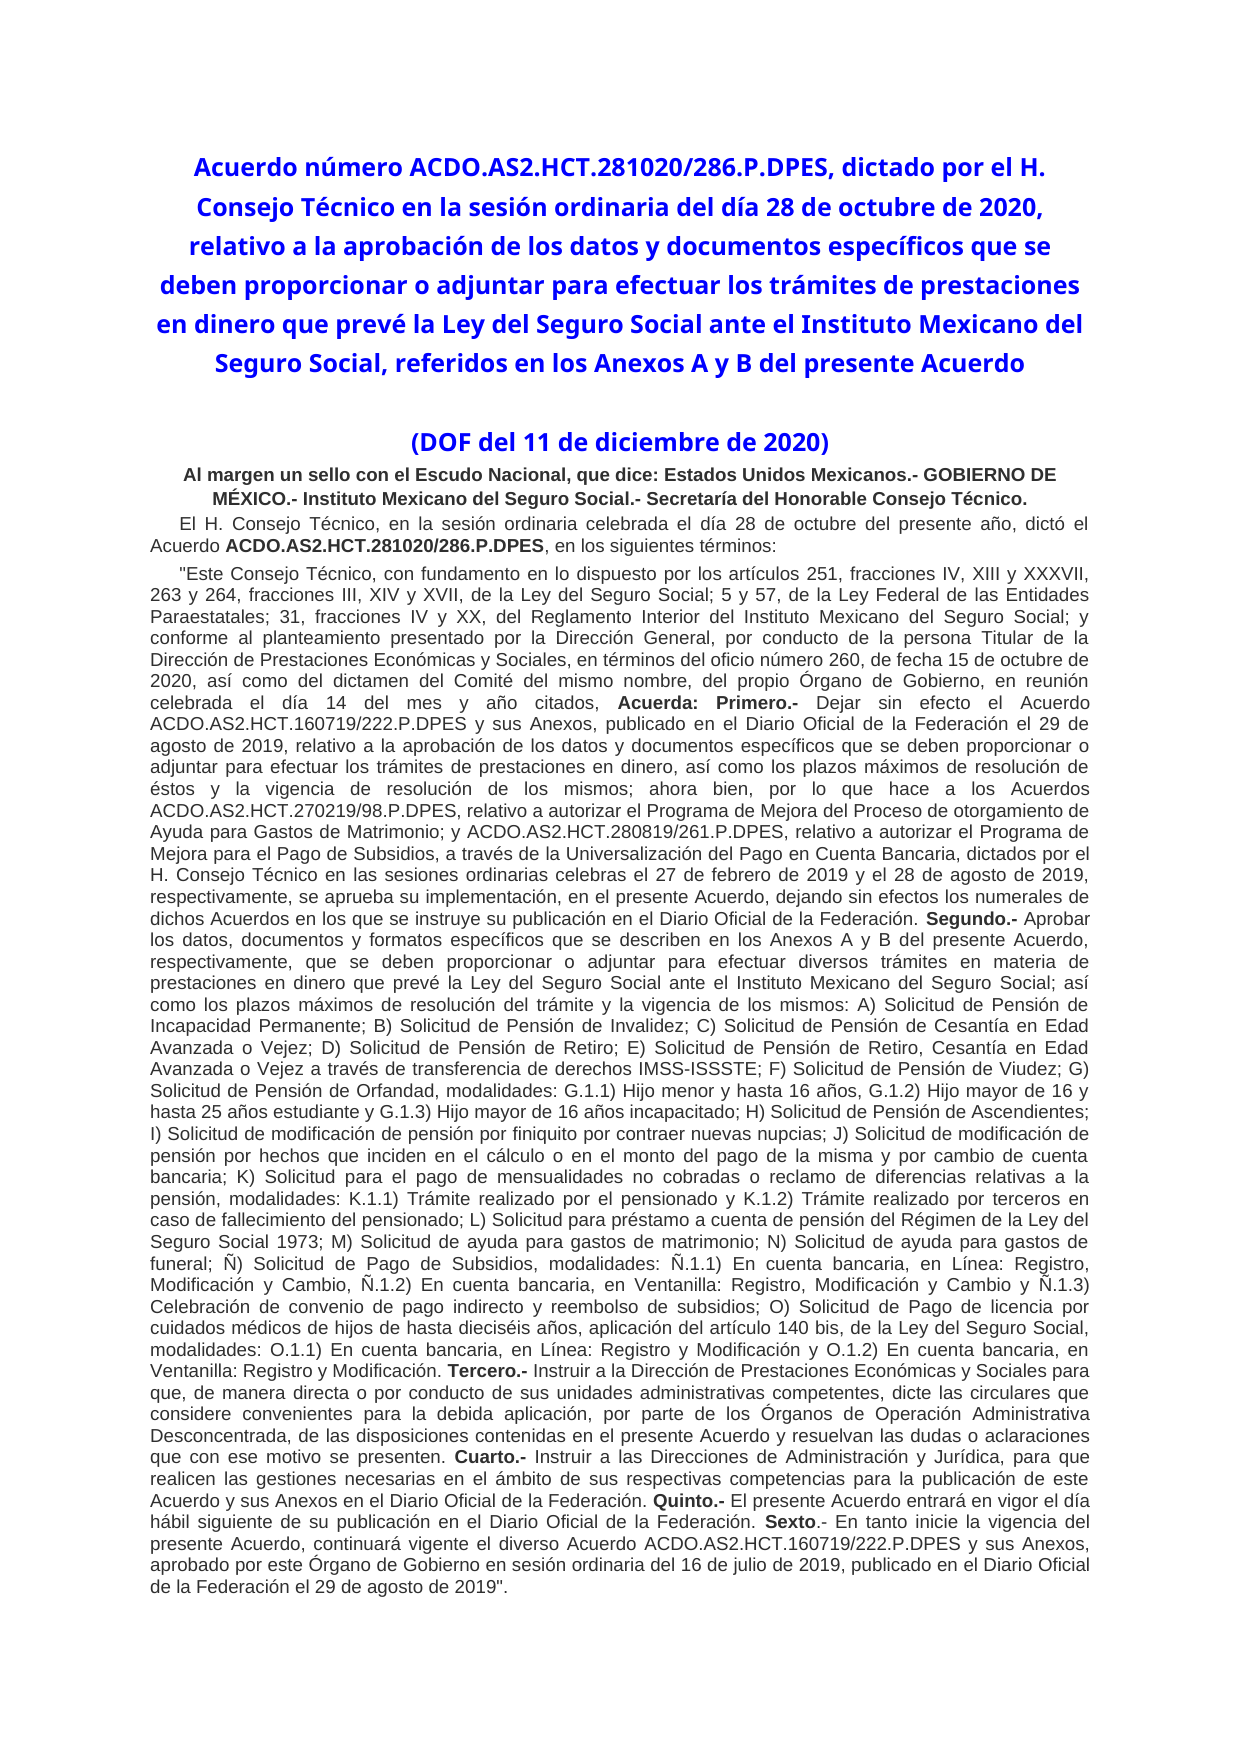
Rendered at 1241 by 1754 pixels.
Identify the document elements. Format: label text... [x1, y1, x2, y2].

text "Este Consejo Técnico, con fundamento en lo dispuesto por los artículos 251, fracciones IV, XIII y XXXVII, 263 y 264, fracciones III, XIV y XVII, de la Ley del Seguro Social; 5 y 57, de la Ley Federal de las Entidades Paraestatales; 31, fracciones IV y XX, del Reglamento Interior del Instituto Mexicano del Seguro Social; y conforme al planteamiento presentado por la Dirección General, por conducto de la persona Titular de la Dirección de Prestaciones Económicas y Sociales, en términos del oficio número 260, de fecha 15 de octubre de 2020, así como del dictamen del Comité del mismo nombre, del propio Órgano de Gobierno, en reunión celebrada el día 14 del mes y año citados, Acuerda: Primero.- Dejar sin efecto el Acuerdo ACDO.AS2.HCT.160719/222.P.DPES y sus Anexos, publicado en el Diario Oficial de la Federación el 29 de agosto de 2019, relativo a la aprobación de los datos y documentos específicos que se deben proporcionar o adjuntar para efectuar los trámites de prestaciones en dinero, así como los plazos máximos de resolución de éstos y la vigencia de resolución de los mismos; ahora bien, por lo que hace a los Acuerdos ACDO.AS2.HCT.270219/98.P.DPES, relativo a autorizar el Programa de Mejora del Proceso de otorgamiento de Ayuda para Gastos de Matrimonio; y ACDO.AS2.HCT.280819/261.P.DPES, relativo a autorizar el Programa de Mejora para el Pago de Subsidios, a través de la Universalización del Pago en Cuenta Bancaria, dictados por el H. Consejo Técnico en las sesiones ordinarias celebras el 27 de febrero de 2019 y el 28 de agosto de 2019, respectivamente, se aprueba su implementación, en el presente Acuerdo, dejando sin efectos los numerales de dichos Acuerdos en los que se instruye su publicación en el Diario Oficial de la Federación. Segundo.- Aprobar los datos, documentos y formatos específicos que se describen en los Anexos A y B del presente Acuerdo, respectivamente, que se deben proporcionar o adjuntar para efectuar diversos trámites en materia de prestaciones en dinero que prevé la Ley del Seguro Social ante el Instituto Mexicano del Seguro Social; así como los plazos máximos de resolución del trámite y la vigencia de los mismos: A) Solicitud de Pensión de Incapacidad Permanente; B) Solicitud de Pensión de Invalidez; C) Solicitud de Pensión de Cesantía en Edad Avanzada o Vejez; D) Solicitud de Pensión de Retiro; E) Solicitud de Pensión de Retiro, Cesantía en Edad Avanzada o Vejez a través de transferencia de derechos IMSS-ISSSTE; F) Solicitud de Pensión de Viudez; G) Solicitud de Pensión de Orfandad, modalidades: G.1.1) Hijo menor y hasta 16 años, G.1.2) Hijo mayor de 16 y hasta 25 años estudiante y G.1.3) Hijo mayor de 16 años incapacitado; H) Solicitud de Pensión de Ascendientes; I) Solicitud de modificación de pensión por finiquito por contraer nuevas nupcias; J) Solicitud de modificación de pensión por hechos que inciden en el cálculo o en el monto del pago de la misma y por cambio de cuenta bancaria; K) Solicitud para el pago de mensualidades no cobradas o reclamo de diferencias relativas a la pensión, modalidades: K.1.1) Trámite realizado por el pensionado y K.1.2) Trámite realizado por terceros en caso de fallecimiento del pensionado; L) Solicitud para préstamo a cuenta de pensión del Régimen de la Ley del Seguro Social 1973; M) Solicitud de ayuda para gastos de matrimonio; N) Solicitud de ayuda para gastos de funeral; Ñ) Solicitud de Pago de Subsidios, modalidades: Ñ.1.1) En cuenta bancaria, en Línea: Registro, Modificación y Cambio, Ñ.1.2) En cuenta bancaria, en Ventanilla: Registro, Modificación y Cambio y Ñ.1.3) Celebración de convenio de pago indirecto y reembolso de subsidios; O) Solicitud de Pago de licencia por cuidados médicos de hijos de hasta dieciséis años, aplicación del artículo 140 bis, de la Ley del Seguro Social, modalidades: O.1.1) En cuenta bancaria, en Línea: Registro y Modificación y O.1.2) En cuenta bancaria, en Ventanilla: Registro y Modificación. Tercero.- Instruir a la Dirección de Prestaciones Económicas y Sociales para que, de manera directa o por conducto de sus unidades administrativas competentes, dicte las circulares que considere convenientes para la debida aplicación, por parte de los Órganos de Operación Administrativa Desconcentrada, de las disposiciones contenidas en el presente Acuerdo y resuelvan las dudas o aclaraciones que con ese motivo se presenten. Cuarto.- Instruir a las Direcciones de Administración y Jurídica, para que realicen las gestiones necesarias en el ámbito de sus respectivas competencias para la publicación de este Acuerdo y sus Anexos en el Diario Oficial de la Federación. Quinto.- El presente Acuerdo entrará en vigor el día hábil siguiente de su publicación en el Diario Oficial de la Federación. Sexto.- En tanto inicie la vigencia del presente Acuerdo, continuará vigente el diverso Acuerdo ACDO.AS2.HCT.160719/222.P.DPES y sus Anexos, aprobado por este Órgano de Gobierno en sesión ordinaria del 16 de julio de 2019, publicado en el Diario Oficial de la Federación el 29 de agosto de 2019". [150, 562, 1090, 1597]
text Al margen un sello con el Escudo Nacional, que dice: Estados Unidos Mexicanos.- GOBIERNO DE MÉXICO.- Instituto Mexicano del Seguro Social.- Secretaría del Honorable Consejo Técnico. [150, 463, 1090, 510]
text (DOF del 11 de diciembre de 2020) [150, 424, 1090, 458]
text Acuerdo número ACDO.AS2.HCT.281020/286.P.DPES, dictado por el H. Consejo Técnico en la sesión ordinaria del día 28 de octubre de 2020, relativo a la aprobación de los datos y documentos específicos que se deben proporcionar o adjuntar para efectuar los trámites de prestaciones en dinero que prevé la Ley del Seguro Social ante el Instituto Mexicano del Seguro Social, referidos en los Anexos A y B del presente Acuerdo [150, 150, 1090, 380]
text El H. Consejo Técnico, en la sesión ordinaria celebrada el día 28 de octubre del presente año, dictó el Acuerdo ACDO.AS2.HCT.281020/286.P.DPES, en los siguientes términos: [150, 513, 1090, 556]
